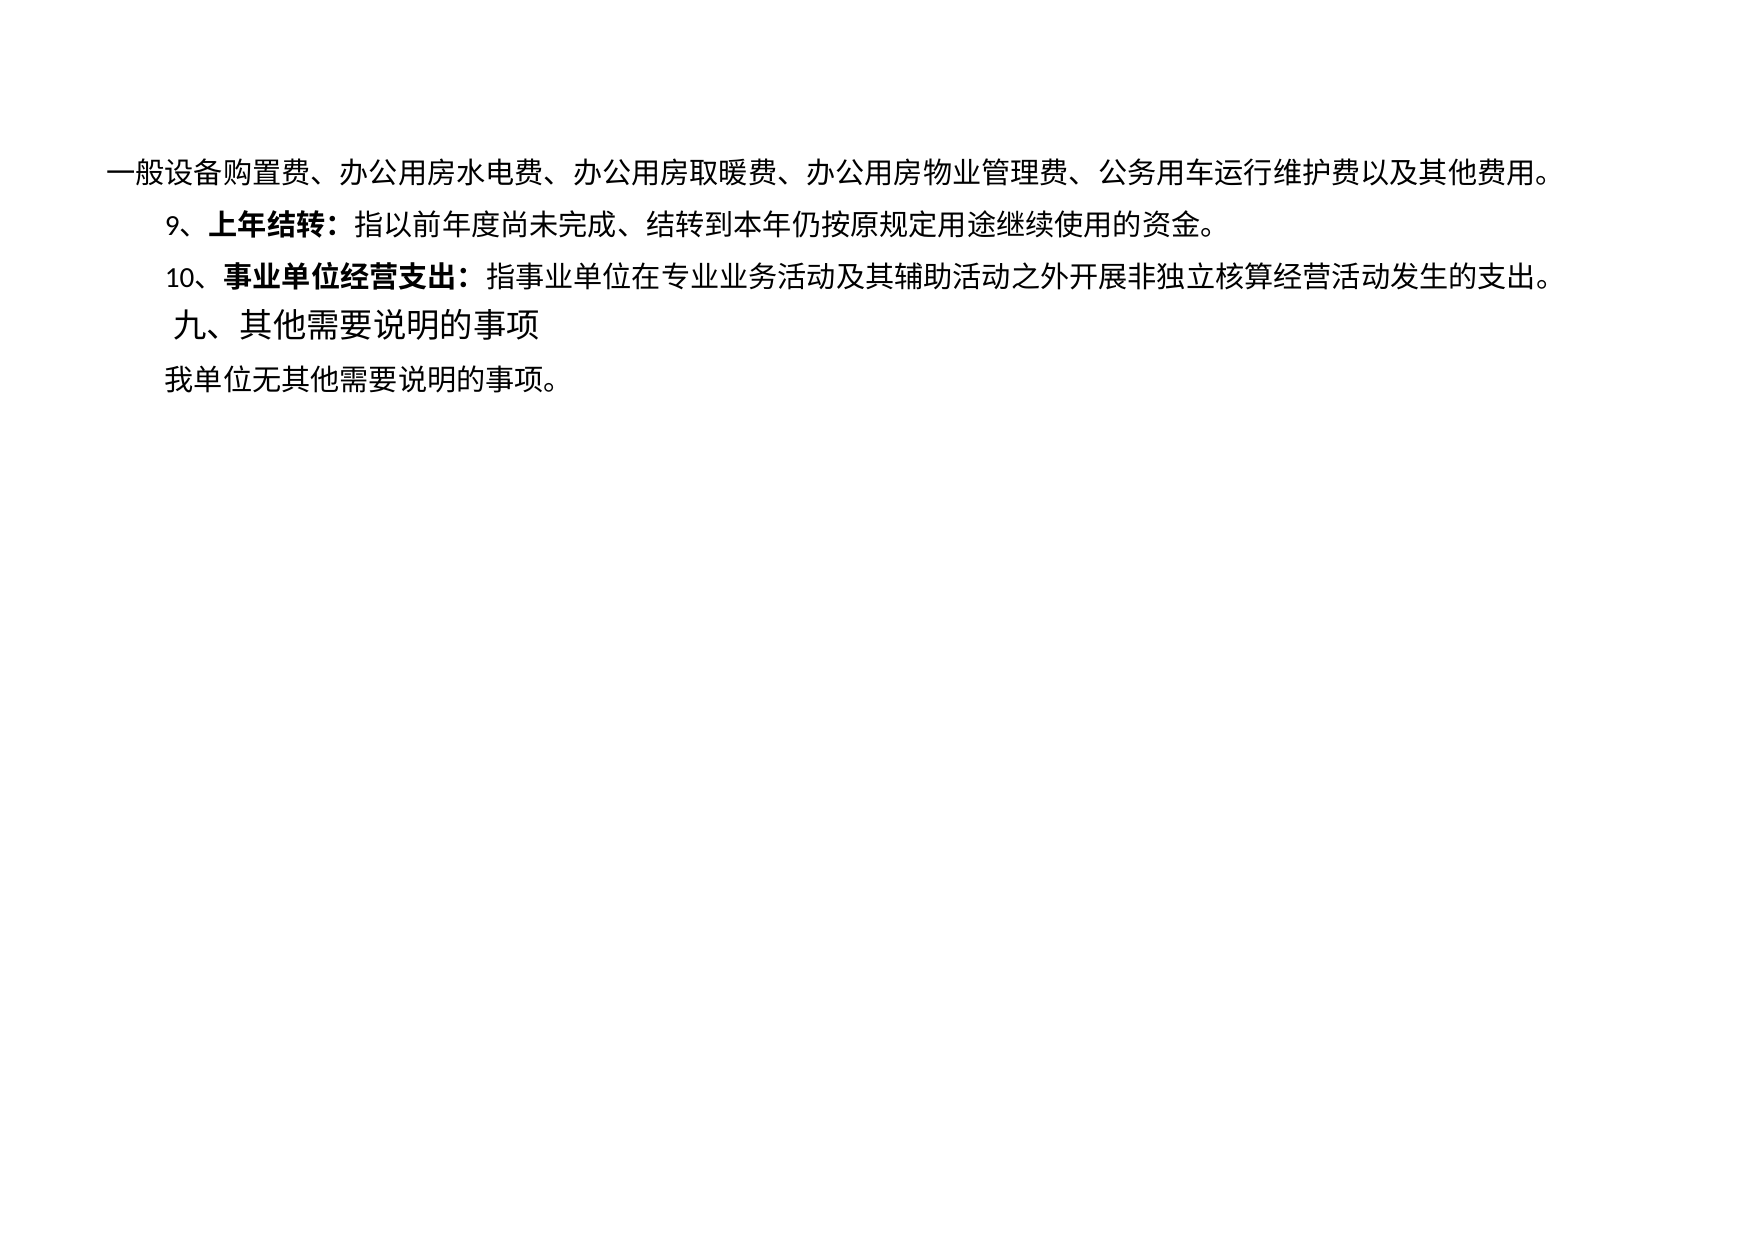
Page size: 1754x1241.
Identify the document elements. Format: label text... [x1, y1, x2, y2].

text 九、其他需要说明的事项 [106, 299, 1648, 347]
text 9、上年结转：指以前年度尚未完成、结转到本年仍按原规定用途继续使用的资金。 [106, 194, 1648, 246]
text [106, 142, 1648, 194]
text 我单位无其他需要说明的事项。 [106, 348, 1648, 400]
text 10、事业单位经营支出：指事业单位在专业业务活动及其辅助活动之外开展非独立核算经营活动发生的支出。 [106, 246, 1648, 298]
